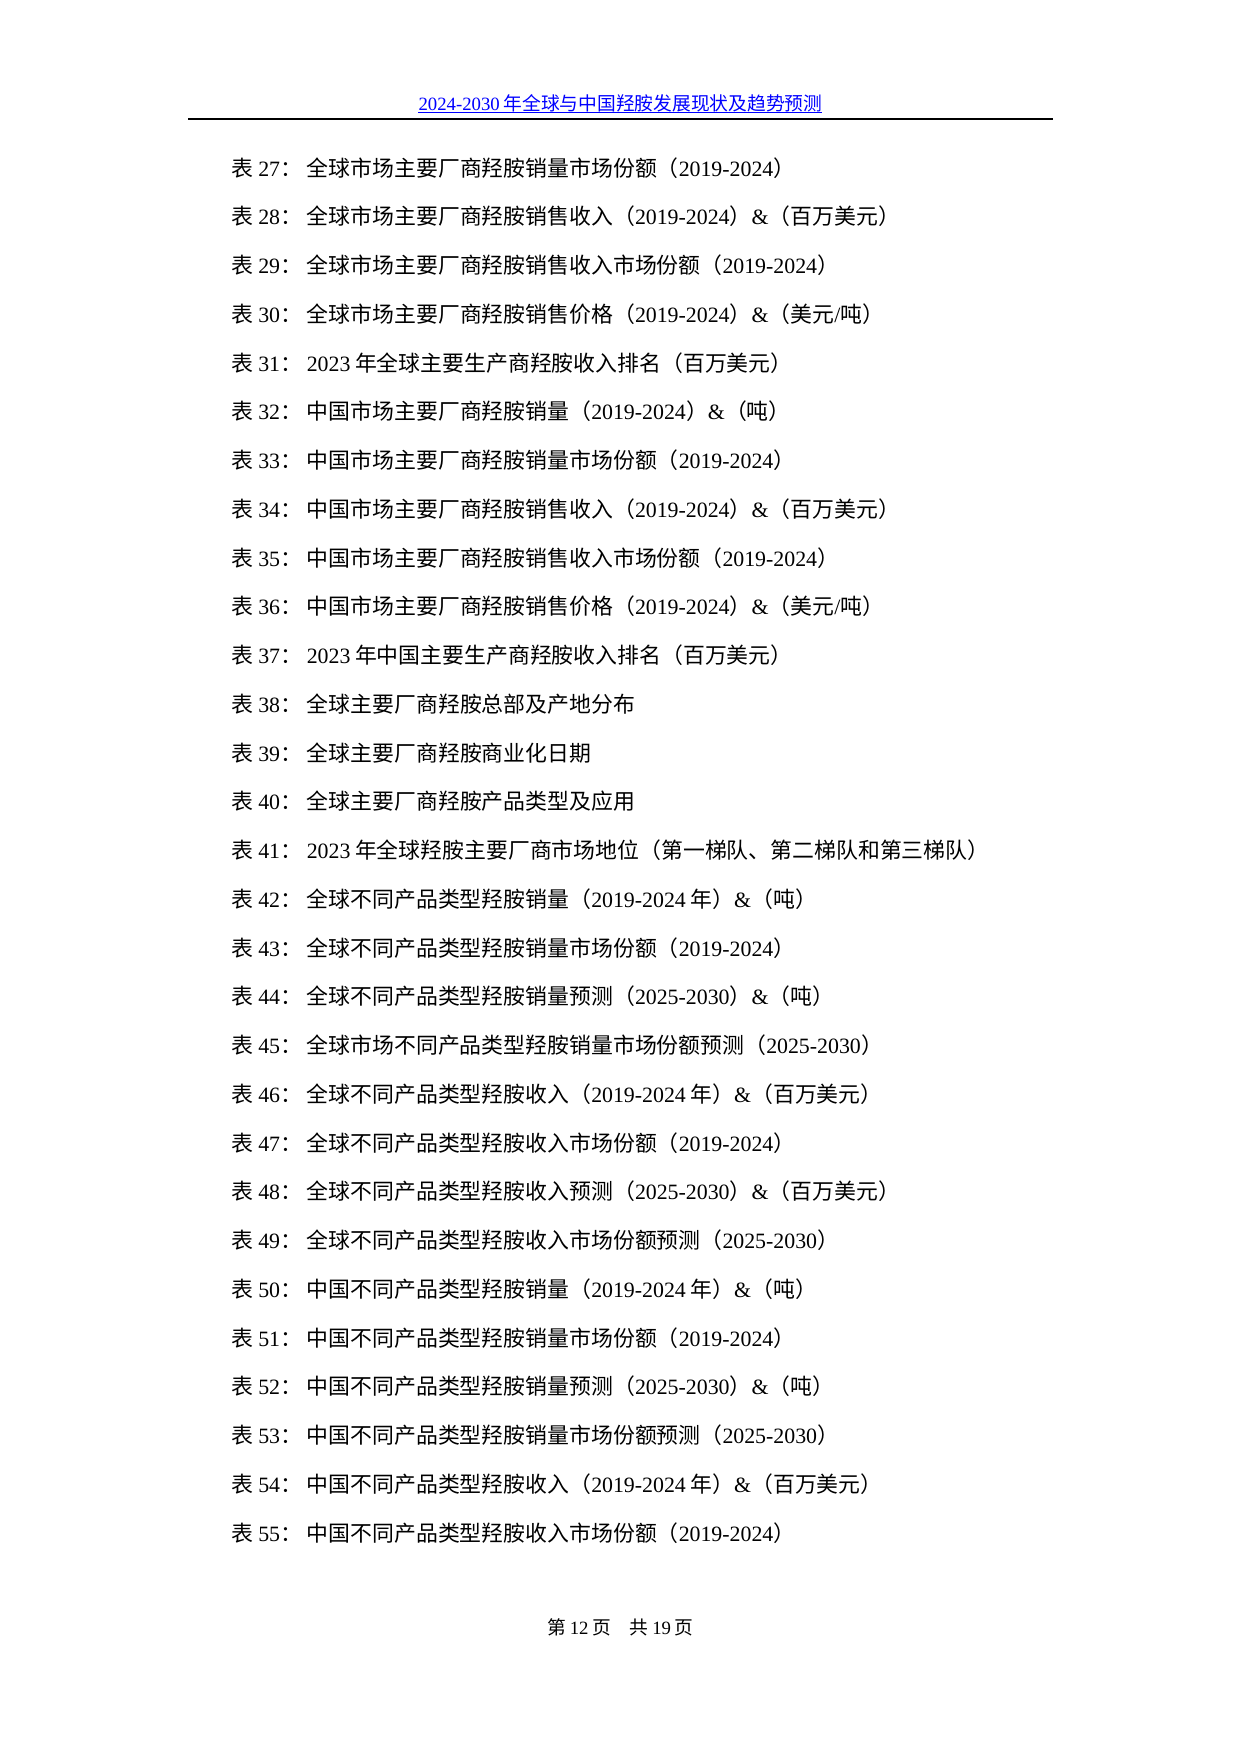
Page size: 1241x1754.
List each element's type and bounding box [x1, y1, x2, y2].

text [187, 150, 1053, 1548]
